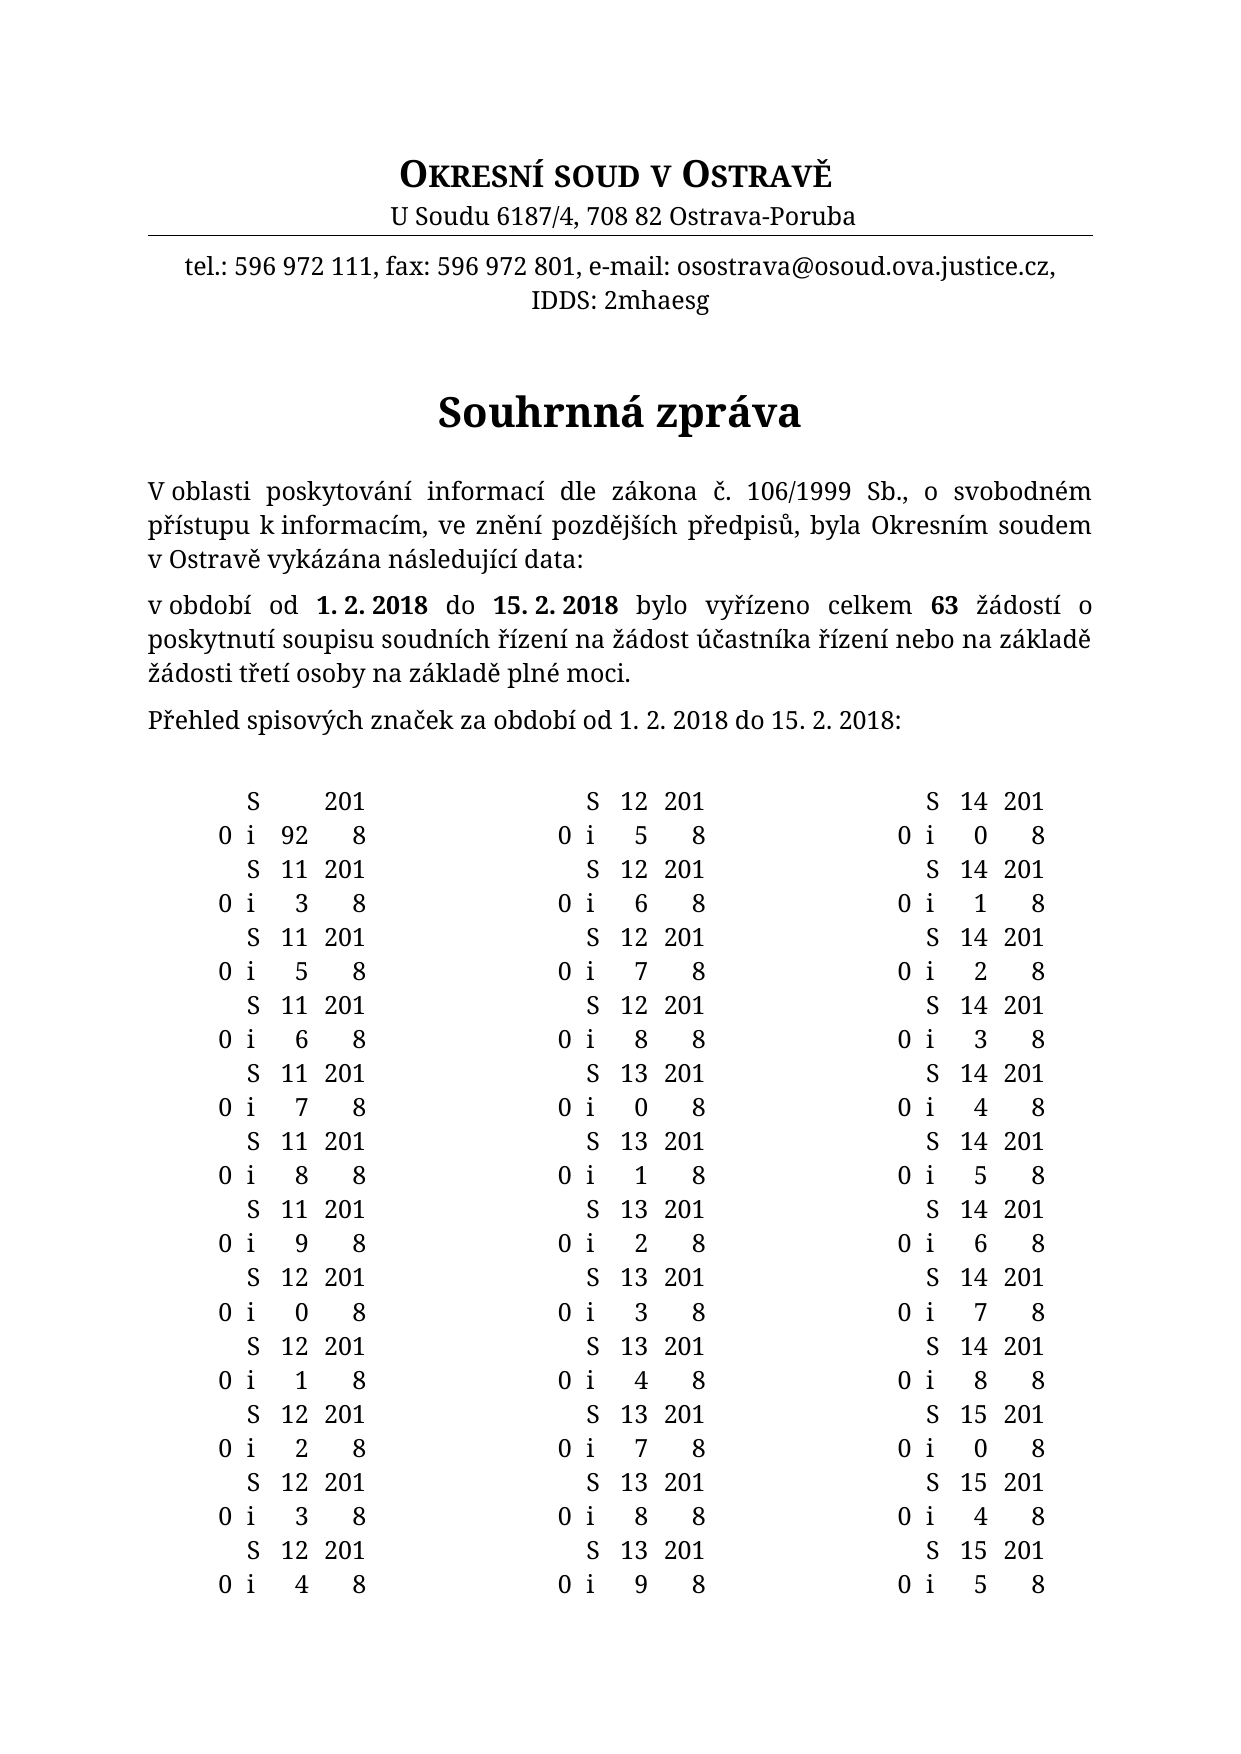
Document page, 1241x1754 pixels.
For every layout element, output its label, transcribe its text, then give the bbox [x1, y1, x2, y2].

table_cell Si [919, 783, 948, 851]
table_cell Si [579, 1260, 609, 1328]
table_cell 0 [146, 1533, 239, 1601]
table_cell 146 [949, 1192, 995, 1260]
table_cell Si [239, 1328, 269, 1396]
table_cell 116 [269, 988, 316, 1056]
table_cell 2018 [655, 988, 713, 1056]
table_cell 113 [269, 851, 316, 919]
table_cell 120 [269, 1260, 316, 1328]
table_cell 0 [486, 1396, 579, 1464]
table_cell 155 [949, 1533, 995, 1601]
table_cell 0 [486, 1260, 579, 1328]
text Okresní soud v Ostravě [148, 148, 1093, 199]
table_cell 2018 [655, 920, 713, 988]
table_cell 0 [146, 1260, 239, 1328]
table_cell 148 [949, 1328, 995, 1396]
table_cell 0 [825, 1124, 918, 1192]
table_cell 2018 [316, 988, 373, 1056]
table_cell Si [239, 1192, 269, 1260]
text V oblasti poskytování informací dle zákona č. 106/1999 Sb., o svobodném přístupu k informacím, ve znění pozdějších předpisů, byla Okresním soudem v Ostravě vykázána následující data: [148, 473, 1093, 575]
table_cell 0 [146, 920, 239, 988]
text Souhrnná zpráva [148, 382, 1093, 439]
table_cell Si [239, 1465, 269, 1533]
table_cell 0 [486, 1056, 579, 1124]
text tel.: 596 972 111, fax: 596 972 801, e-mail: osostrava@osoud.ova.justice.cz, IDDS: 2mhaesg [148, 248, 1093, 316]
table_cell 2018 [995, 851, 1052, 919]
table_cell 0 [486, 1465, 579, 1533]
table_cell 133 [609, 1260, 655, 1328]
table_header 0 [146, 783, 239, 851]
table_cell 0 [486, 920, 579, 988]
table_cell Si [579, 1533, 609, 1601]
table_cell 127 [609, 920, 655, 988]
text v období od 1. 2. 2018 do 15. 2. 2018 bylo vyřízeno celkem 63 žádostí o poskytnutí soupisu soudních řízení na žádost účastníka řízení nebo na základě žádosti třetí osoby na základě plné moci. [148, 588, 1093, 690]
table_cell 134 [609, 1328, 655, 1396]
table_cell Si [919, 1533, 948, 1601]
table_cell 2018 [995, 783, 1052, 851]
table_cell 125 [609, 783, 655, 851]
table_cell 2018 [316, 1192, 373, 1260]
table_cell 0 [146, 851, 239, 919]
table_cell 0 [146, 1192, 239, 1260]
table_cell 2018 [316, 1260, 373, 1328]
table_cell 126 [609, 851, 655, 919]
table_cell 128 [609, 988, 655, 1056]
table_cell Si [919, 1124, 948, 1192]
table_cell 2018 [655, 783, 713, 851]
table_cell 2018 [995, 1260, 1052, 1328]
text U Soudu 6187/4, 708 82 Ostrava-Poruba [148, 199, 1093, 235]
table_cell 2018 [316, 1056, 373, 1124]
table_cell 0 [825, 1192, 918, 1260]
table_cell Si [919, 988, 948, 1056]
table_cell 0 [825, 988, 918, 1056]
table_cell Si [239, 1056, 269, 1124]
table_cell 0 [825, 920, 918, 988]
table_cell 0 [146, 1396, 239, 1464]
table_cell 150 [949, 1396, 995, 1464]
table_cell Si [239, 920, 269, 988]
table_cell Si [579, 988, 609, 1056]
table_cell 2018 [655, 851, 713, 919]
table_cell 0 [146, 988, 239, 1056]
table_cell 0 [146, 1056, 239, 1124]
table_cell 0 [825, 1260, 918, 1328]
table_cell 2018 [316, 920, 373, 988]
table_header 2018 [316, 783, 373, 851]
table_cell Si [239, 851, 269, 919]
table_cell 2018 [316, 1328, 373, 1396]
table_cell Si [579, 1396, 609, 1464]
table_cell 2018 [316, 851, 373, 919]
text Přehled spisových značek za období od 1. 2. 2018 do 15. 2. 2018: [148, 703, 1093, 737]
table_cell 2018 [655, 1124, 713, 1192]
table_cell 2018 [655, 1056, 713, 1124]
table_cell 2018 [995, 988, 1052, 1056]
table_cell 2018 [316, 1124, 373, 1192]
table_cell 2018 [316, 1396, 373, 1464]
table_cell 2018 [995, 1192, 1052, 1260]
table_cell Si [239, 1124, 269, 1192]
table_cell 119 [269, 1192, 316, 1260]
table_cell Si [579, 851, 609, 919]
table_cell 138 [609, 1465, 655, 1533]
table_cell Si [919, 920, 948, 988]
table_cell 0 [825, 851, 918, 919]
table_cell 2018 [995, 1533, 1052, 1601]
table_cell 0 [146, 1465, 239, 1533]
table_cell 0 [825, 1396, 918, 1464]
table_cell Si [919, 1056, 948, 1124]
table_cell 2018 [655, 1533, 713, 1601]
table_cell Si [579, 1056, 609, 1124]
table_cell 145 [949, 1124, 995, 1192]
table_cell 0 [486, 783, 579, 851]
table_cell 0 [486, 851, 579, 919]
table_cell 124 [269, 1533, 316, 1601]
table_cell 0 [825, 1465, 918, 1533]
table_cell 0 [486, 1192, 579, 1260]
table_cell 2018 [655, 1396, 713, 1464]
table_cell 2018 [316, 1465, 373, 1533]
table_cell Si [239, 1396, 269, 1464]
table_cell 147 [949, 1260, 995, 1328]
table_cell 0 [825, 1328, 918, 1396]
table_cell Si [579, 1124, 609, 1192]
table_cell 2018 [316, 1533, 373, 1601]
table_cell 0 [486, 1328, 579, 1396]
table_cell 118 [269, 1124, 316, 1192]
table_cell Si [919, 1328, 948, 1396]
table_cell Si [919, 1465, 948, 1533]
table_cell 141 [949, 851, 995, 919]
table_cell 2018 [655, 1192, 713, 1260]
table_header Si [239, 783, 269, 851]
table_cell 122 [269, 1396, 316, 1464]
table_cell Si [919, 1260, 948, 1328]
table_cell 143 [949, 988, 995, 1056]
table_cell 2018 [995, 1124, 1052, 1192]
table_cell Si [579, 1328, 609, 1396]
table_cell 2018 [995, 920, 1052, 988]
table_cell 2018 [995, 1056, 1052, 1124]
table_cell 154 [949, 1465, 995, 1533]
table_cell 142 [949, 920, 995, 988]
table_cell 2018 [655, 1260, 713, 1328]
table_cell 2018 [995, 1328, 1052, 1396]
table_cell 2018 [995, 1465, 1052, 1533]
table_cell 144 [949, 1056, 995, 1124]
table_cell Si [919, 1192, 948, 1260]
table_cell 117 [269, 1056, 316, 1124]
table_cell 140 [949, 783, 995, 851]
table_cell Si [919, 851, 948, 919]
table_cell Si [579, 783, 609, 851]
table_cell 0 [146, 1328, 239, 1396]
table_cell 0 [825, 1056, 918, 1124]
table_cell Si [239, 1533, 269, 1601]
table_cell Si [239, 1260, 269, 1328]
table_cell 0 [825, 1533, 918, 1601]
table_cell 139 [609, 1533, 655, 1601]
table_cell Si [579, 1192, 609, 1260]
table_cell 130 [609, 1056, 655, 1124]
table_cell 131 [609, 1124, 655, 1192]
table_cell Si [579, 920, 609, 988]
table_cell 115 [269, 920, 316, 988]
table_cell Si [239, 988, 269, 1056]
table_cell 132 [609, 1192, 655, 1260]
table_header 92 [269, 783, 316, 851]
table_cell 0 [825, 783, 918, 851]
table_cell 0 [486, 1124, 579, 1192]
table_cell 137 [609, 1396, 655, 1464]
table_cell 2018 [995, 1396, 1052, 1464]
table_cell 2018 [655, 1465, 713, 1533]
table_cell 123 [269, 1465, 316, 1533]
table_cell 0 [486, 988, 579, 1056]
table_cell Si [579, 1465, 609, 1533]
table_cell Si [919, 1396, 948, 1464]
table_cell 121 [269, 1328, 316, 1396]
table_cell 2018 [655, 1328, 713, 1396]
table_cell 0 [486, 1533, 579, 1601]
table_cell 0 [146, 1124, 239, 1192]
